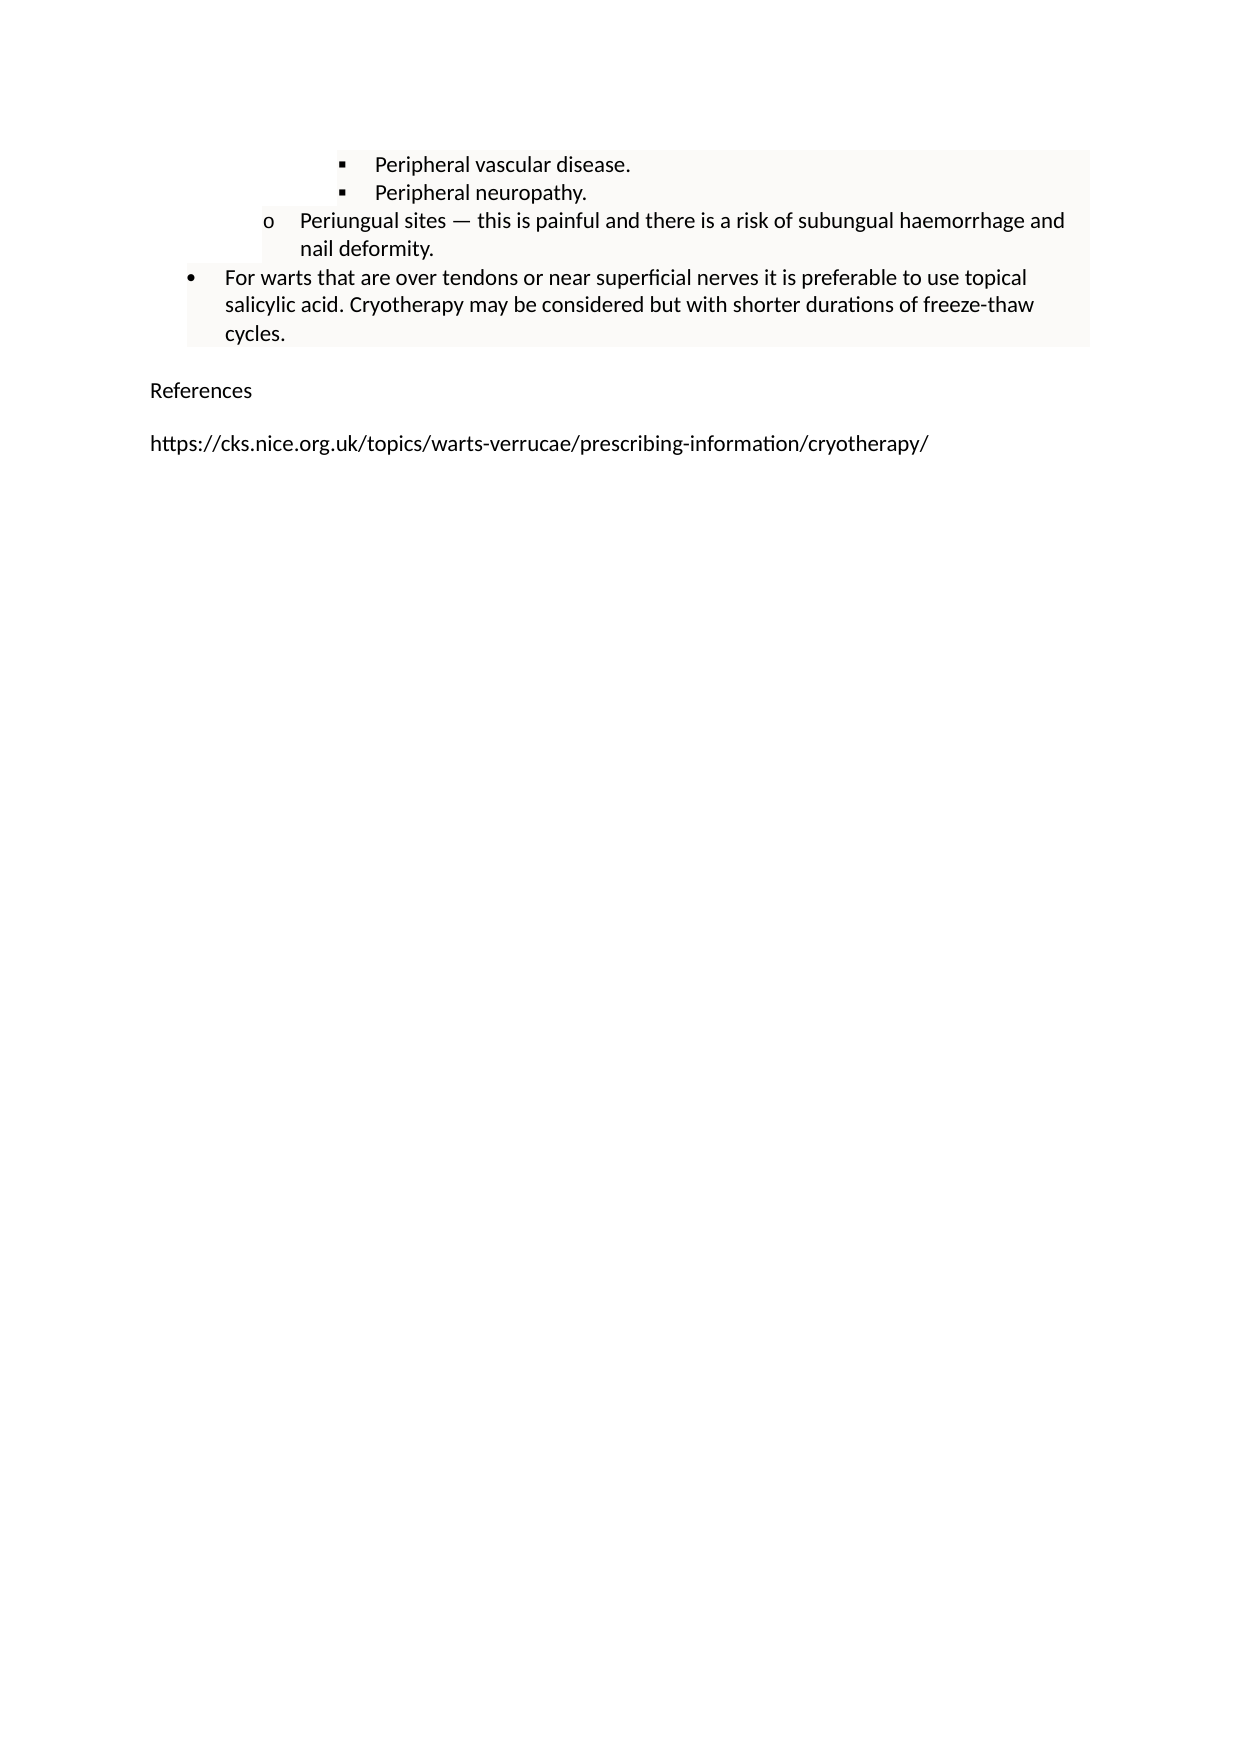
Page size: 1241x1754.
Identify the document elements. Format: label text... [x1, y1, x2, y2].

list Periungual sites — this is painful and there is a risk of subungual haemorrhage and nail deformity. [262, 206, 1090, 263]
text References [150, 376, 1090, 404]
text https://cks.nice.org.uk/topics/warts-verrucae/prescribing-information/cryotherapy/ [150, 429, 1090, 457]
list Peripheral vascular disease. [337, 150, 1090, 178]
list Peripheral neuropathy. [337, 178, 1090, 206]
list For warts that are over tendons or near superficial nerves it is preferable to use topical salicylic acid. Cryotherapy may be considered but with shorter durations of freeze-thaw cycles. [187, 263, 1090, 347]
